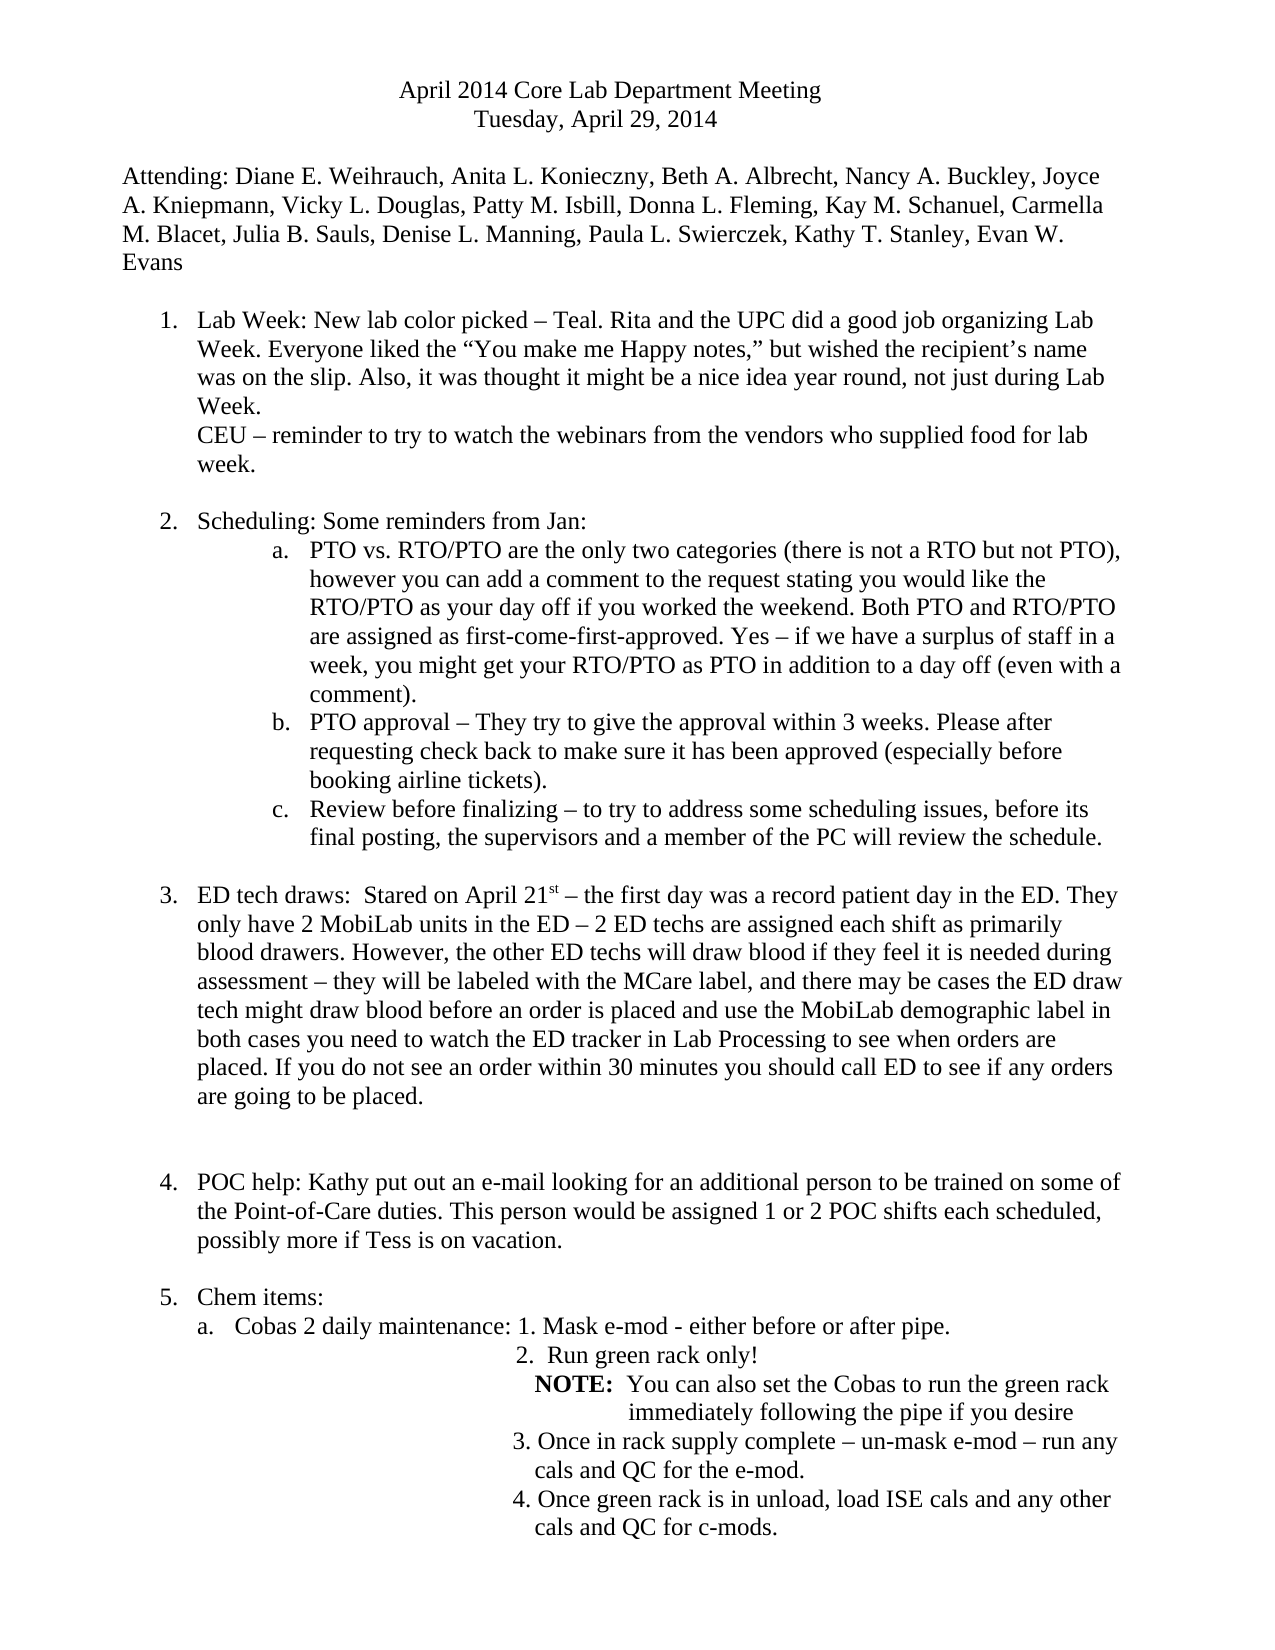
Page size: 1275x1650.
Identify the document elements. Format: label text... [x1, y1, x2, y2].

list Scheduling: Some reminders from Jan: [159, 506, 1125, 535]
text Tuesday, April 29, 2014 [122, 104, 1125, 132]
list 3. Once in rack supply complete – un-mask e-mod – run any cals and QC for the e-mod. [506, 1426, 1125, 1484]
list Chem items: [159, 1282, 1125, 1311]
list 4. Once green rack is in unload, load ISE cals and any other cals and QC for c-mods. [506, 1484, 1125, 1541]
list POC help: Kathy put out an e-mail looking for an additional person to be trained on some of the Point-of-Care duties. This person would be assigned 1 or 2 POC shifts each scheduled, possibly more if Tess is on vacation. [159, 1167, 1125, 1254]
text April 2014 Core Lab Department Meeting [122, 75, 1125, 104]
list Lab Week: New lab color picked – Teal. Rita and the UPC did a good job organizing Lab Week. Everyone liked the “You make me Happy notes,” but wished the recipient’s name was on the slip. Also, it was thought it might be a nice idea year round, not just during Lab Week. [159, 305, 1125, 420]
list PTO vs. RTO/PTO are the only two categories (there is not a RTO but not PTO), however you can add a comment to the request stating you would like the RTO/PTO as your day off if you worked the weekend. Both PTO and RTO/PTO are assigned as first-come-first-approved. Yes – if we have a surplus of staff in a week, you might get your RTO/PTO as PTO in addition to a day off (even with a comment). [272, 535, 1125, 707]
text NOTE: You can also set the Cobas to run the green rack immediately following the pipe if you desire [534, 1369, 1125, 1426]
text Attending: Diane E. Weihrauch, Anita L. Konieczny, Beth A. Albrecht, Nancy A. Buckley, Joyce A. Kniepmann, Vicky L. Douglas, Patty M. Isbill, Donna L. Fleming, Kay M. Schanuel, Carmella M. Blacet, Julia B. Sauls, Denise L. Manning, Paula L. Swierczek, Kathy T. Stanley, Evan W. Evans [122, 161, 1125, 276]
list ED tech draws: Stared on April 21st – the first day was a record patient day in the ED. They only have 2 MobiLab units in the ED – 2 ED techs are assigned each shift as primarily blood drawers. However, the other ED techs will draw blood if they feel it is needed during assessment – they will be labeled with the MCare label, and there may be cases the ED draw tech might draw blood before an order is placed and use the MobiLab demographic label in both cases you need to watch the ED tracker in Lab Processing to see when orders are placed. If you do not see an order within 30 minutes you should call ED to see if any orders are going to be placed. [159, 880, 1125, 1110]
list 2. Run green rack only! [497, 1340, 1125, 1369]
list CEU – reminder to try to watch the webinars from the vendors who supplied food for lab week. [197, 420, 1125, 477]
list Review before finalizing – to try to address some scheduling issues, before its final posting, the supervisors and a member of the PC will review the schedule. [272, 794, 1125, 851]
list Cobas 2 daily maintenance: 1. Mask e-mod - either before or after pipe. [197, 1311, 1125, 1340]
list PTO approval – They try to give the approval within 3 weeks. Please after requesting check back to make sure it has been approved (especially before booking airline tickets). [272, 707, 1125, 794]
